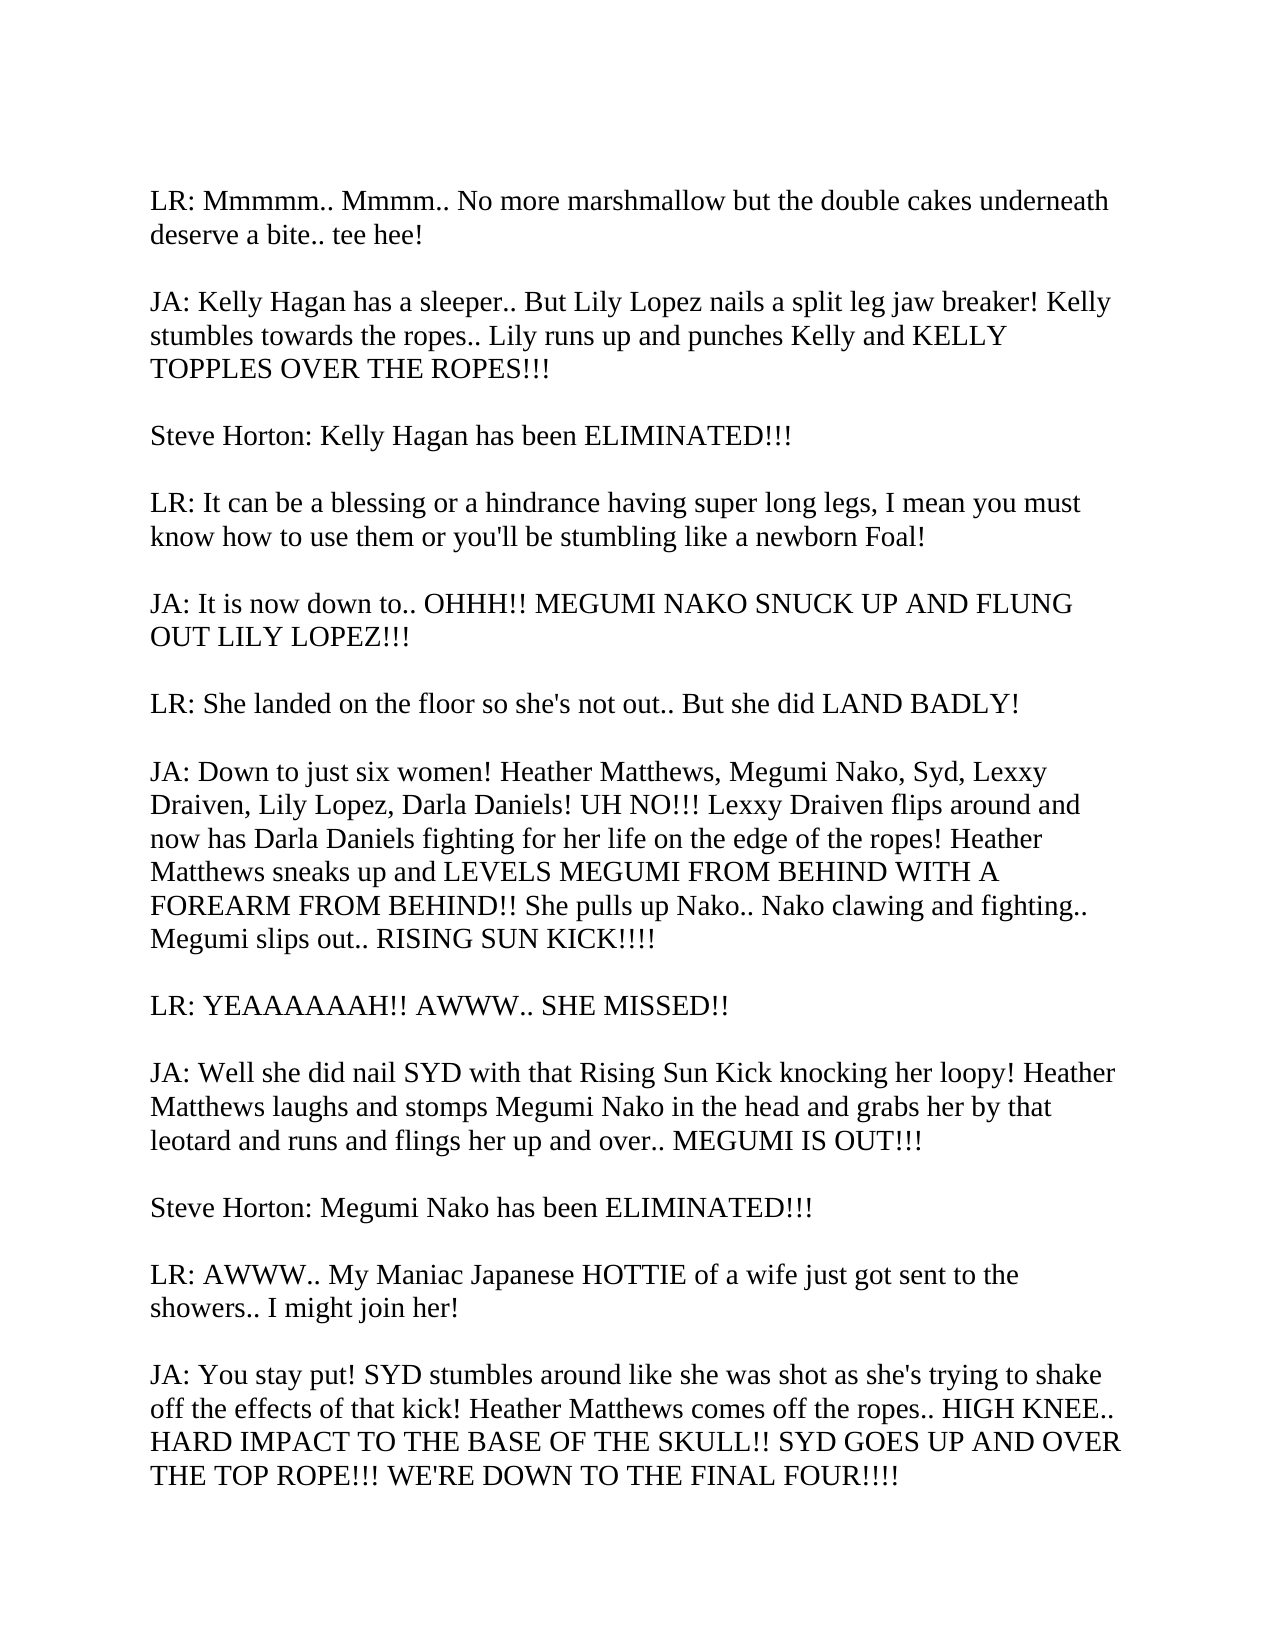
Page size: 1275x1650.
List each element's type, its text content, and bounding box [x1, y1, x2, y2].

text LR: She landed on the floor so she's not out.. But she did LAND BADLY! [150, 687, 1125, 720]
text Steve Horton: Megumi Nako has been ELIMINATED!!! [150, 1190, 1125, 1223]
text LR: YEAAAAAAH!! AWWW.. SHE MISSED!! [150, 988, 1125, 1022]
text JA: Kelly Hagan has a sleeper.. But Lily Lopez nails a split leg jaw breaker! Kelly stumbles towards the ropes.. Lily runs up and punches Kelly and KELLY TOPPLES OVER THE ROPES!!! [150, 284, 1125, 385]
text LR: It can be a blessing or a hindrance having super long legs, I mean you must know how to use them or you'll be stumbling like a newborn Foal! [150, 485, 1125, 552]
text JA: It is now down to.. OHHH!! MEGUMI NAKO SNUCK UP AND FLUNG OUT LILY LOPEZ!!! [150, 586, 1125, 653]
text JA: Well she did nail SYD with that Rising Sun Kick knocking her loopy! Heather Matthews laughs and stomps Megumi Nako in the head and grabs her by that leotard and runs and flings her up and over.. MEGUMI IS OUT!!! [150, 1056, 1125, 1156]
text LR: Mmmmm.. Mmmm.. No more marshmallow but the double cakes underneath deserve a bite.. tee hee! [150, 183, 1125, 251]
text JA: You stay put! SYD stumbles around like she was shot as she's trying to shake off the effects of that kick! Heather Matthews comes off the ropes.. HIGH KNEE.. HARD IMPACT TO THE BASE OF THE SKULL!! SYD GOES UP AND OVER THE TOP ROPE!!! WE'RE DOWN TO THE FINAL FOUR!!!! [150, 1357, 1125, 1492]
text JA: Down to just six women! Heather Matthews, Megumi Nako, Syd, Lexxy Draiven, Lily Lopez, Darla Daniels! UH NO!!! Lexxy Draiven flips around and now has Darla Daniels fighting for her life on the edge of the ropes! Heather Matthews sneaks up and LEVELS MEGUMI FROM BEHIND WITH A FOREARM FROM BEHIND!! She pulls up Nako.. Nako clawing and fighting.. Megumi slips out.. RISING SUN KICK!!!! [150, 754, 1125, 955]
text LR: AWWW.. My Maniac Japanese HOTTIE of a wife just got sent to the showers.. I might join her! [150, 1257, 1125, 1324]
text Steve Horton: Kelly Hagan has been ELIMINATED!!! [150, 418, 1125, 452]
